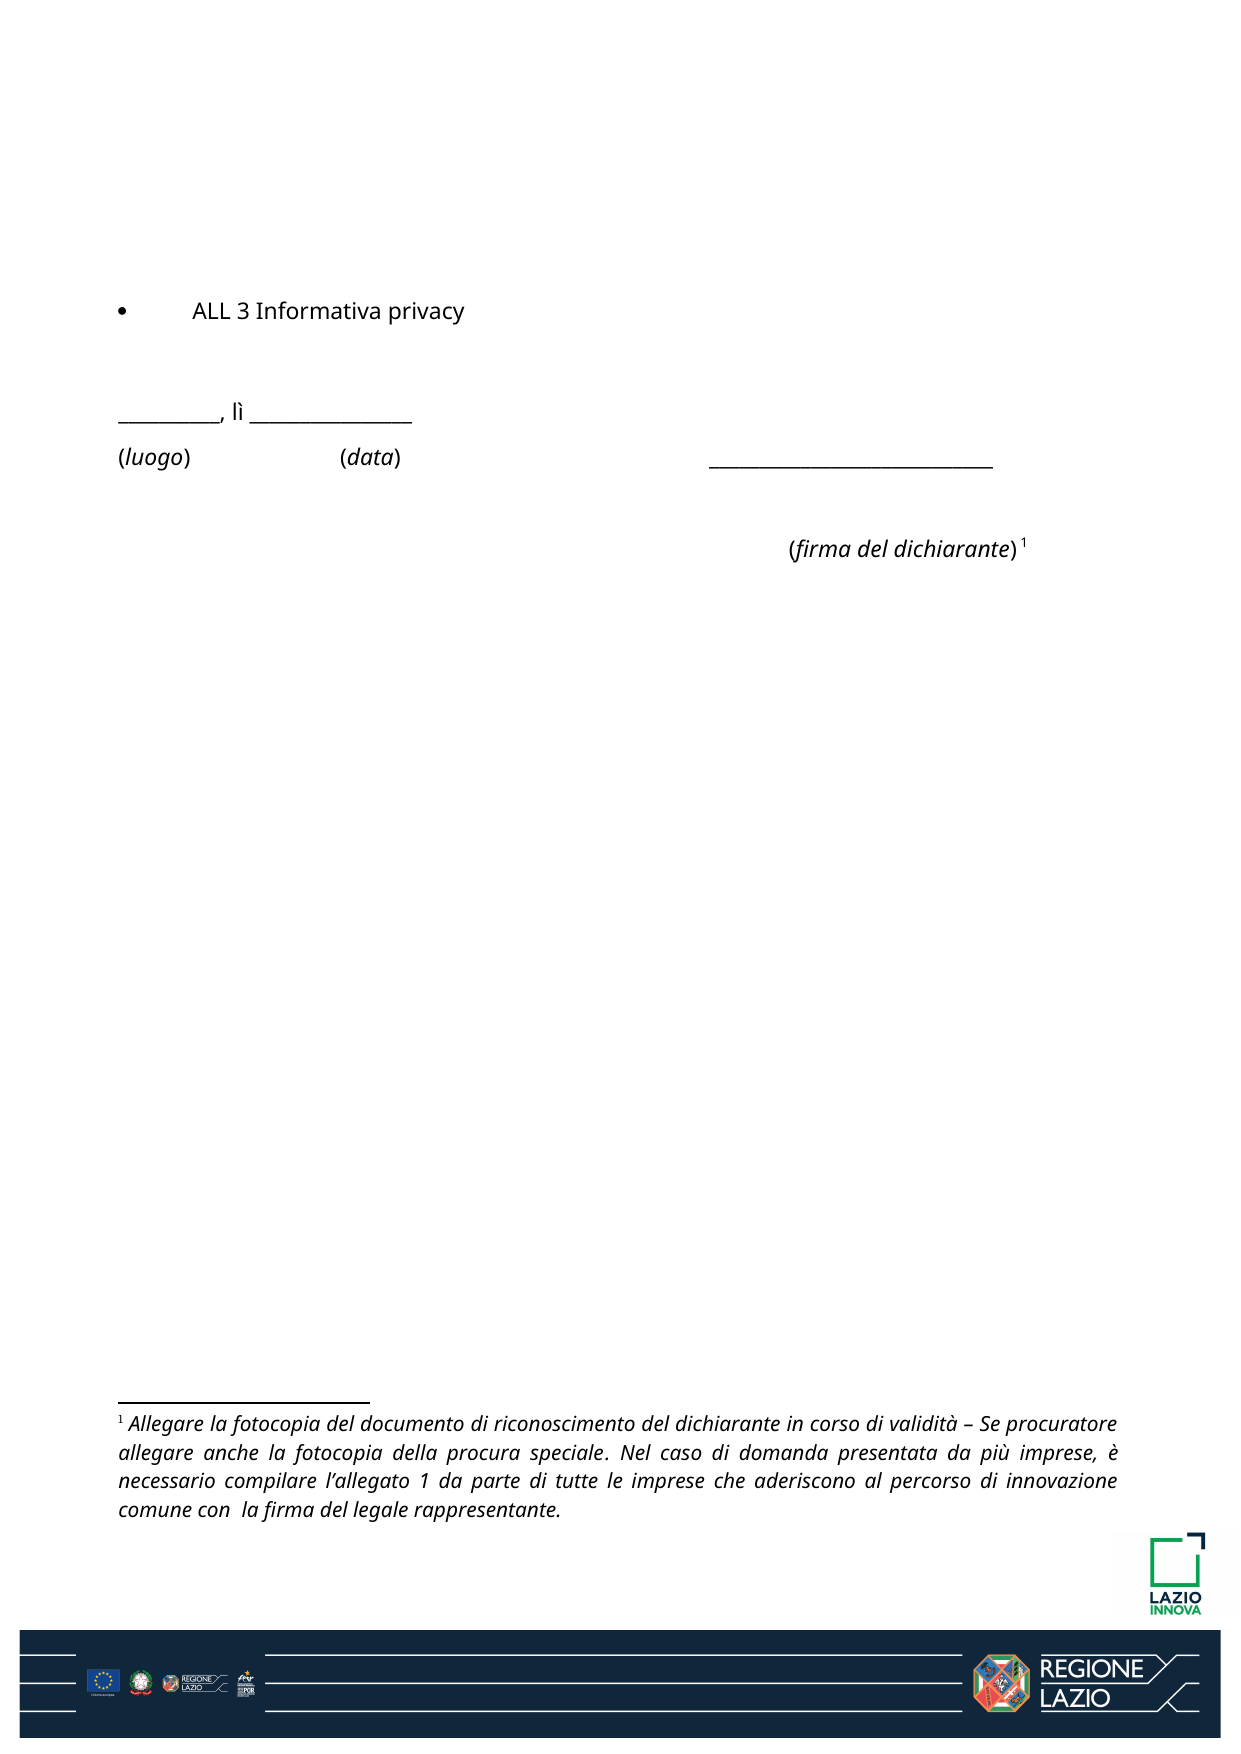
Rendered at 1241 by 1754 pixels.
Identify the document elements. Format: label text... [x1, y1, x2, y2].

text (luogo) (data) ____________________________ [118, 439, 1140, 472]
text __________, lì ________________ [118, 393, 1140, 427]
list ALL 3 Informativa privacy [118, 295, 1089, 327]
picture [1113, 1532, 1238, 1615]
text (firma del dichiarante) [783, 531, 1140, 564]
picture [19, 1630, 1221, 1738]
